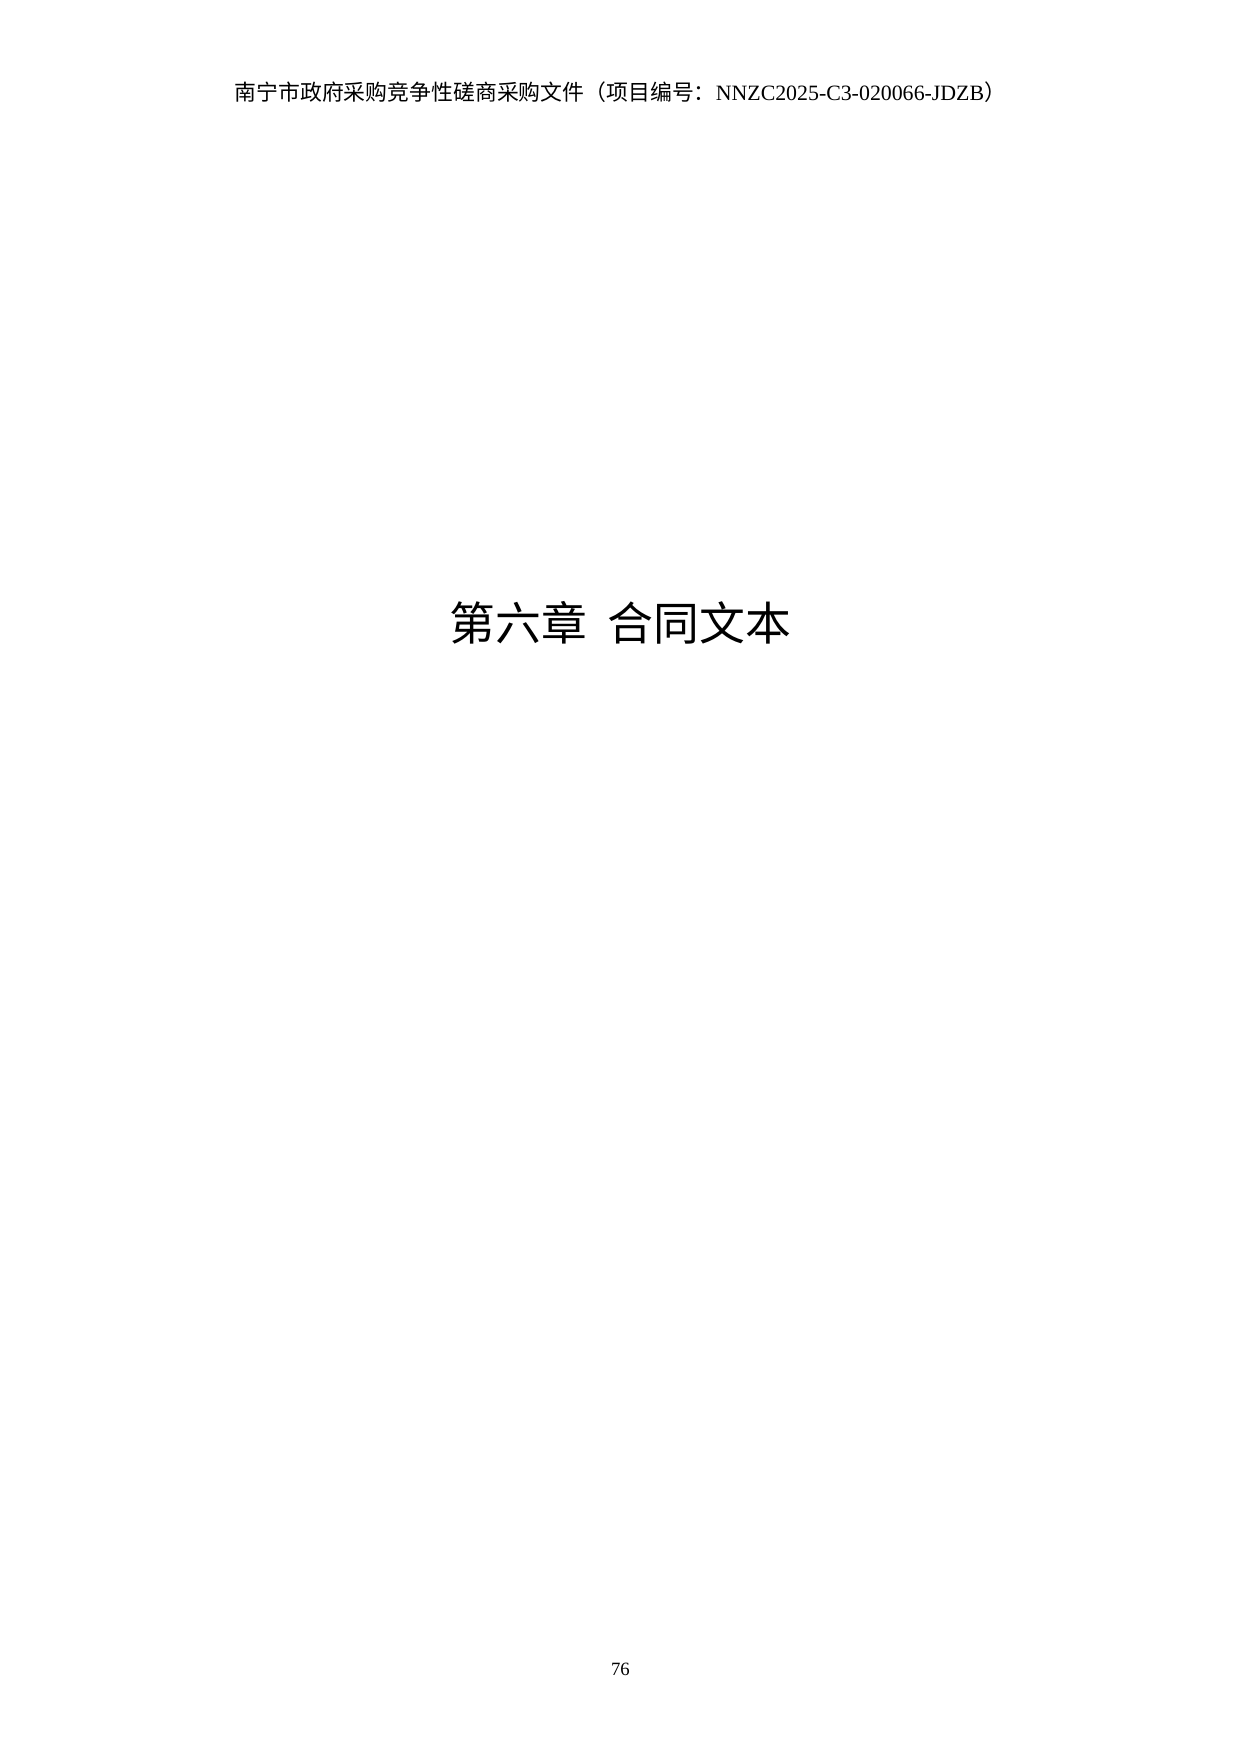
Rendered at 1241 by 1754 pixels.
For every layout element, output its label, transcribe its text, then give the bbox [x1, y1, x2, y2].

subtitle 第六章 合同文本“广西政府采购云平台”合同编号： [118, 587, 1122, 653]
